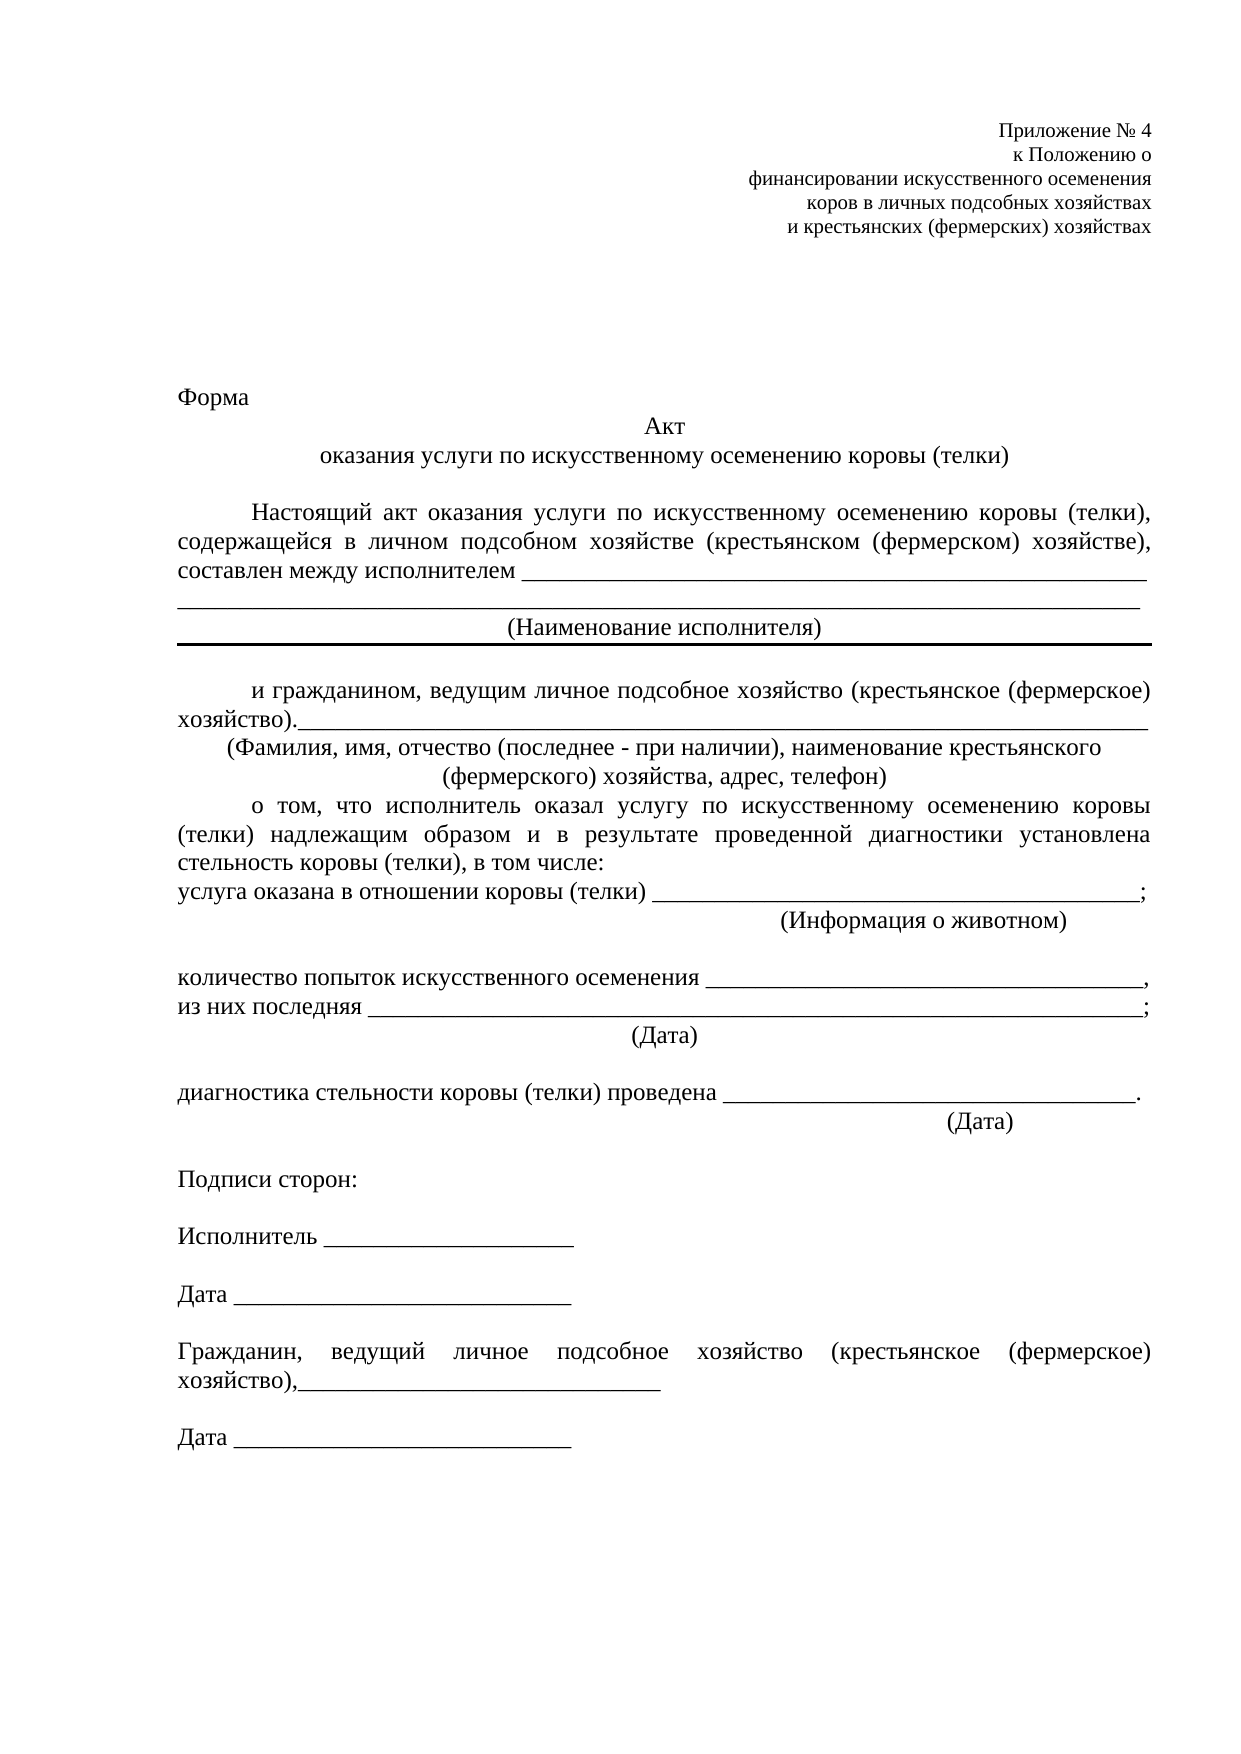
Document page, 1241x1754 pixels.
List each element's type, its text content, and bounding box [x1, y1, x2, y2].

text (Фамилия, имя, отчество (последнее - при наличии), наименование крестьянского (фермерского) хозяйства, адрес, телефон) [177, 732, 1152, 790]
text количество попыток искусственного осеменения ___________________________________, [177, 962, 1152, 991]
text коров в личных подсобных хозяйствах [177, 190, 1152, 214]
text из них последняя ______________________________________________________________; [177, 991, 1152, 1020]
text Дата ___________________________ [177, 1279, 1152, 1307]
text и крестьянских (фермерских) хозяйствах [177, 214, 1152, 238]
text Настоящий акт оказания услуги по искусственному осеменению коровы (телки), содержащейся в личном подсобном хозяйстве (крестьянском (фермерском) хозяйстве), составлен между исполнителем __________________________________________________ [177, 497, 1152, 583]
text (Информация о животном) [177, 905, 1152, 934]
text Исполнитель ____________________ [177, 1221, 1152, 1250]
text (Наименование исполнителя) [177, 612, 1152, 643]
text Подписи сторон: [177, 1164, 1152, 1192]
text Форма [177, 382, 1152, 411]
text диагностика стельности коровы (телки) проведена _________________________________. [177, 1077, 1152, 1106]
text (Дата) [177, 1020, 1152, 1049]
text _____________________________________________________________________________ [177, 583, 1152, 612]
text Приложение № 4 [177, 118, 1152, 142]
text Гражданин, ведущий личное подсобное хозяйство (крестьянское (фермерское) хозяйство),_____________________________ [177, 1336, 1152, 1394]
text и гражданином, ведущим личное подсобное хозяйство (крестьянское (фермерское) хозяйство).____________________________________________________________________ [177, 675, 1152, 732]
text (Дата) [177, 1106, 1152, 1135]
text о том, что исполнитель оказал услугу по искусственному осеменению коровы (телки) надлежащим образом и в результате проведенной диагностики установлена стельность коровы (телки), в том числе: [177, 790, 1152, 876]
text услуга оказана в отношении коровы (телки) _______________________________________; [177, 876, 1152, 905]
text финансировании искусственного осеменения [177, 166, 1152, 190]
text оказания услуги по искусственному осеменению коровы (телки) [177, 440, 1152, 468]
text Акт [177, 411, 1152, 440]
text к Положению о [177, 142, 1152, 166]
text Дата ___________________________ [177, 1422, 1152, 1451]
